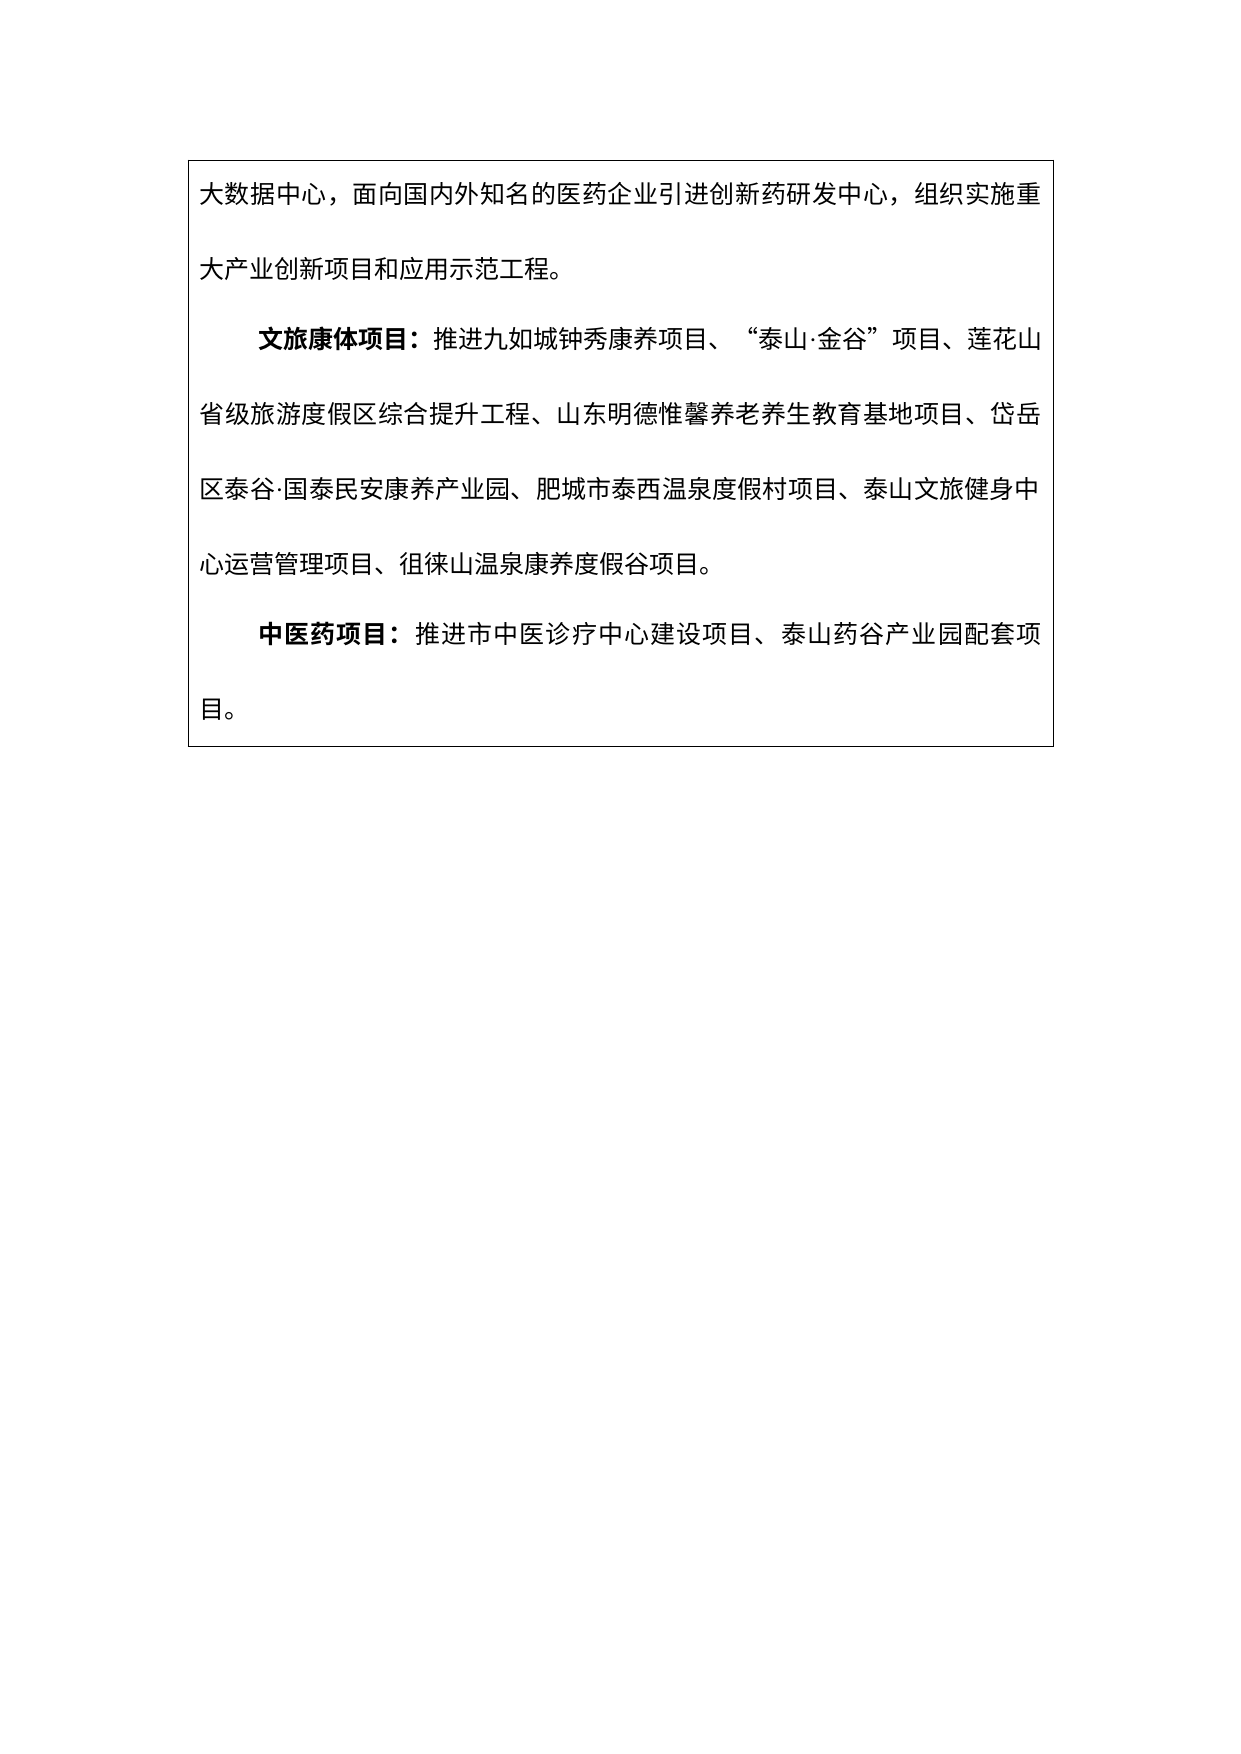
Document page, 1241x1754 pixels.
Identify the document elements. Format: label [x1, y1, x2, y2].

table_cell [189, 161, 1053, 746]
